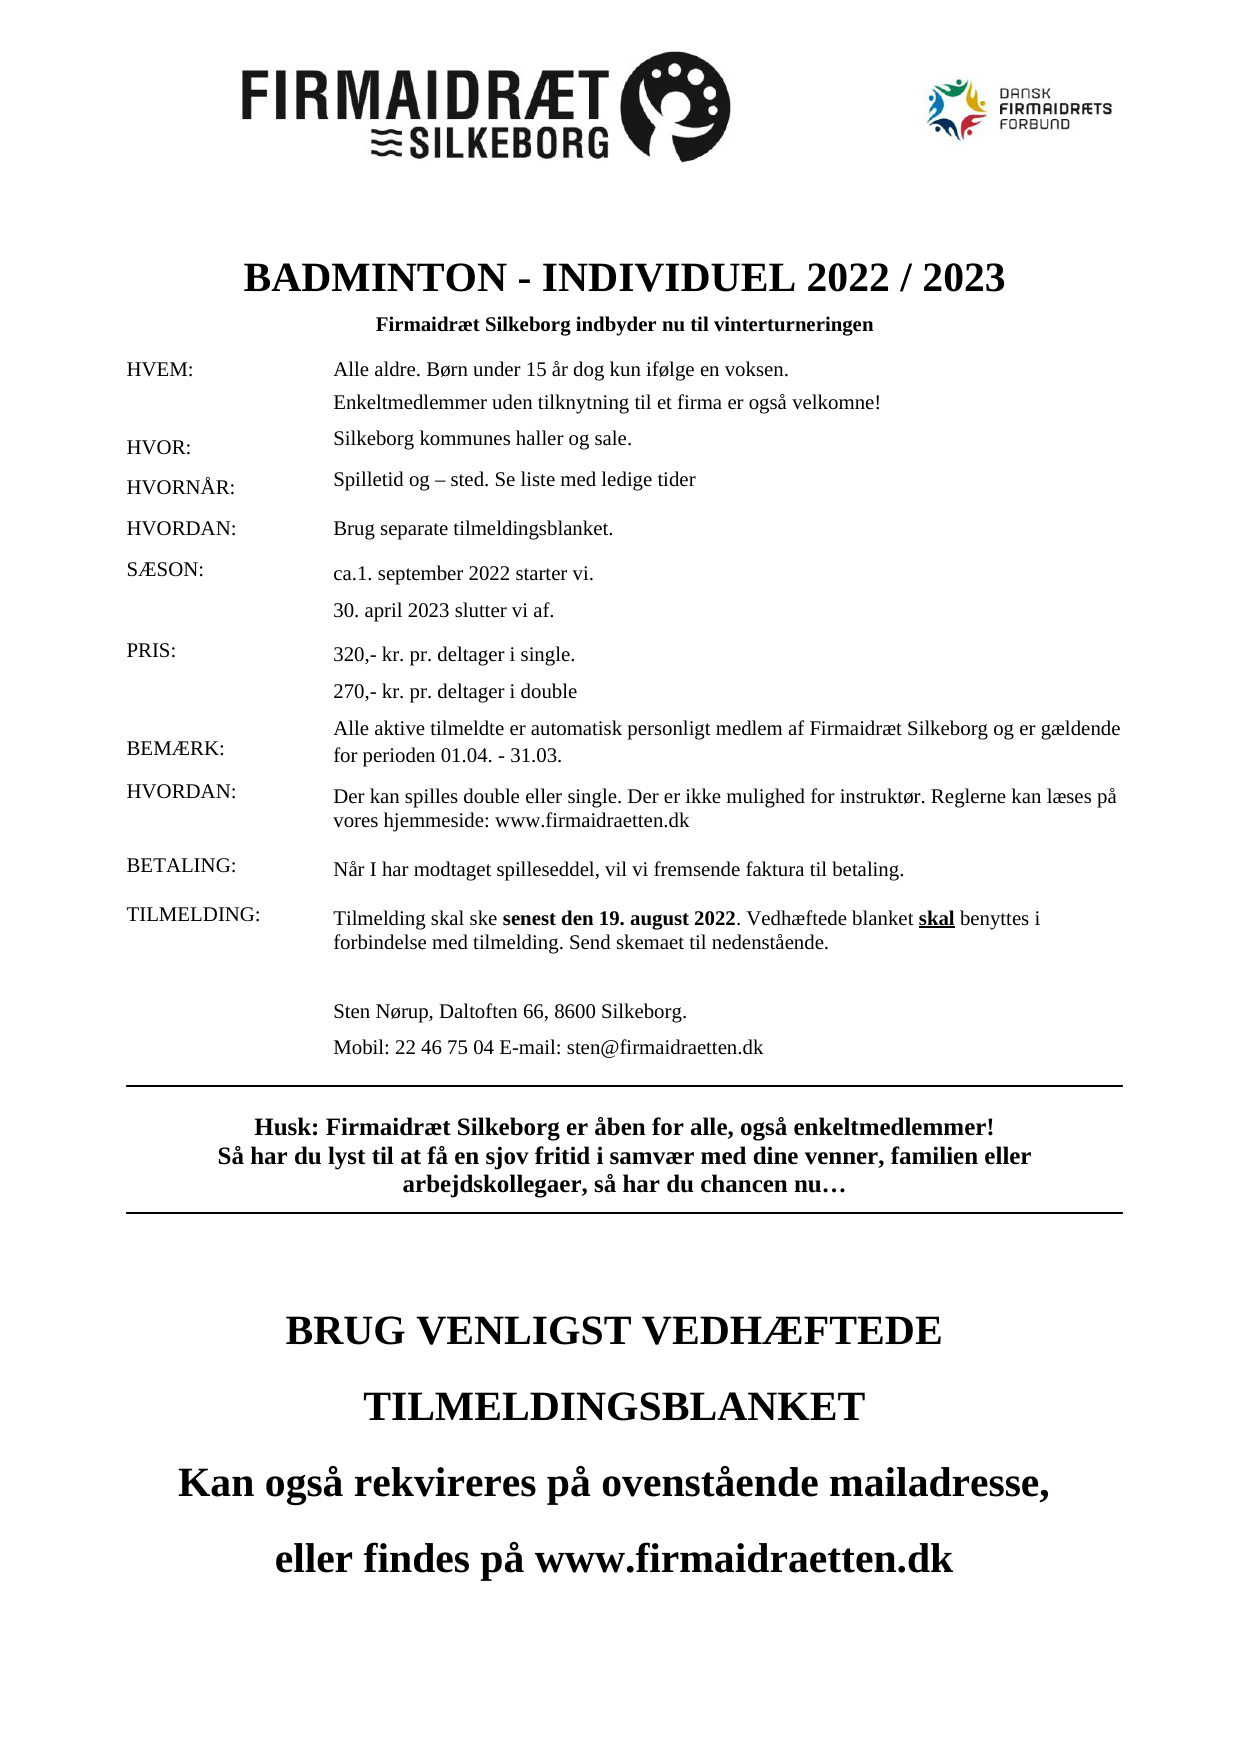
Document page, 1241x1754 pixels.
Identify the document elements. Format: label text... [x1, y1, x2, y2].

table_cell HVOR: [115, 426, 322, 467]
table_cell PRIS: BEMÆRK: [115, 630, 322, 771]
table_cell Firmaidræt Silkeborg indbyder nu til vinterturneringen [115, 300, 1134, 349]
table_cell Der kan spilles double eller single. Der er ikke mulighed for instruktør. Reglerne kan læses på vores hjemmeside: www.firmaidraetten.dk [322, 771, 1134, 844]
table_cell HVORDAN: [115, 508, 322, 548]
table_cell SÆSON: [115, 549, 322, 630]
table_cell BETALING: [115, 844, 322, 893]
table_cell Silkeborg kommunes haller og sale. [322, 426, 1134, 467]
table_cell HVEM: [115, 349, 322, 426]
table_cell Brug separate tilmeldingsblanket. [322, 508, 1134, 548]
text eller findes på www.firmaidraetten.dk [41, 1533, 1187, 1581]
table_cell 320,- kr. pr. deltager i single. 270,- kr. pr. deltager i double Alle aktive tilmeldte er automatisk personligt medlem af Firmaidræt Silkeborg og er gældende for perioden 01.04. - 31.03. [322, 630, 1134, 771]
table_cell Når I har modtaget spilleseddel, vil vi fremsende faktura til betaling. [322, 844, 1134, 893]
table_cell Spilletid og – sted. Se liste med ledige tider [322, 467, 1134, 508]
text BRUG VENLIGST VEDHÆFTEDE [41, 1306, 1187, 1354]
table_cell HVORDAN: [115, 771, 322, 844]
text Kan også rekvireres på ovenstående mailadresse, [41, 1458, 1187, 1506]
table_cell Husk: Firmaidræt Silkeborg er åben for alle, også enkeltmedlemmer! Så har du lyst til at få en sjov fritid i samvær med dine venner, familien eller arbejdskollegaer, så har du chancen nu… [115, 1059, 1134, 1251]
table_cell Alle aldre. Børn under 15 år dog kun ifølge en voksen. Enkeltmedlemmer uden tilknytning til et firma er også velkomne! [322, 349, 1134, 426]
text TILMELDINGSBLANKET [41, 1382, 1187, 1429]
table_cell HVORNÅR: [115, 467, 322, 508]
table_cell ca.1. september 2022 starter vi. 30. april 2023 slutter vi af. [322, 549, 1134, 630]
table_header BADMINTON - INDIVIDUEL 2022 / 2023 [115, 252, 1134, 300]
table_cell TILMELDING: [115, 893, 322, 1059]
table_cell Tilmelding skal ske senest den 19. august 2022. Vedhæftede blanket skal benyttes i forbindelse med tilmelding. Send skemaet til nedenstående. Sten Nørup, Daltoften 66, 8600 Silkeborg. Mobil: 22 46 75 04 E-mail: sten@firmaidraetten.dk [322, 893, 1134, 1059]
